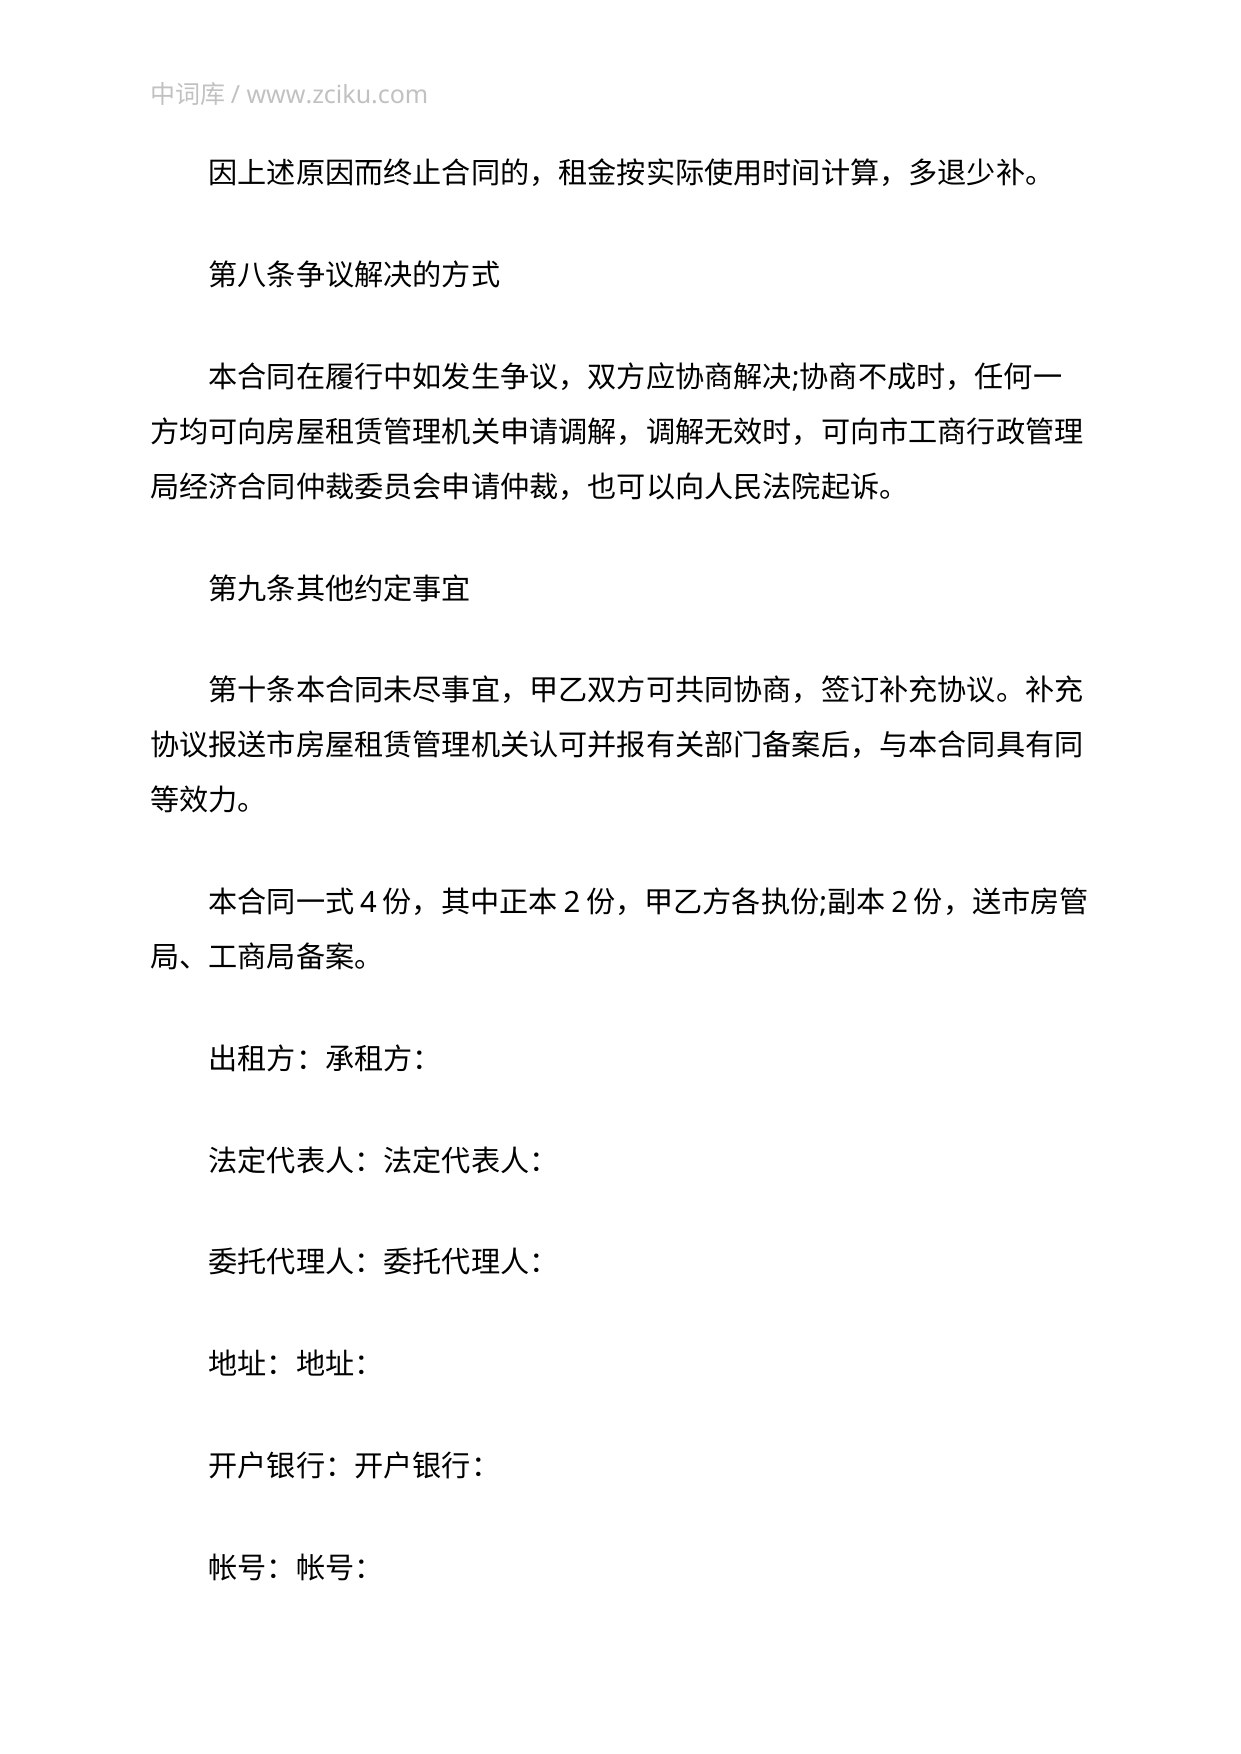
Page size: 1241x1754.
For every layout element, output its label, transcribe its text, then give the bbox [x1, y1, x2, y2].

text 第八条争议解决的方式 [150, 252, 1090, 294]
text 帐号：帐号： [150, 1544, 1090, 1586]
text 本合同在履行中如发生争议，双方应协商解决;协商不成时，任何一方均可向房屋租赁管理机关申请调解，调解无效时，可向市工商行政管理局经济合同仲裁委员会申请仲裁，也可以向人民法院起诉。 [150, 353, 1090, 506]
text 本合同一式4份，其中正本2份，甲乙方各执份;副本2份，送市房管局、工商局备案。 [150, 878, 1090, 976]
text 因上述原因而终止合同的，租金按实际使用时间计算，多退少补。 [150, 150, 1090, 192]
text 地址：地址： [150, 1341, 1090, 1383]
text 出租方：承租方： [150, 1035, 1090, 1078]
text 第九条其他约定事宜 [150, 565, 1090, 607]
text 法定代表人：法定代表人： [150, 1137, 1090, 1179]
text 委托代理人：委托代理人： [150, 1239, 1090, 1281]
text 开户银行：开户银行： [150, 1442, 1090, 1485]
text 第十条本合同未尽事宜，甲乙双方可共同协商，签订补充协议。补充协议报送市房屋租赁管理机关认可并报有关部门备案后，与本合同具有同等效力。 [150, 667, 1090, 819]
